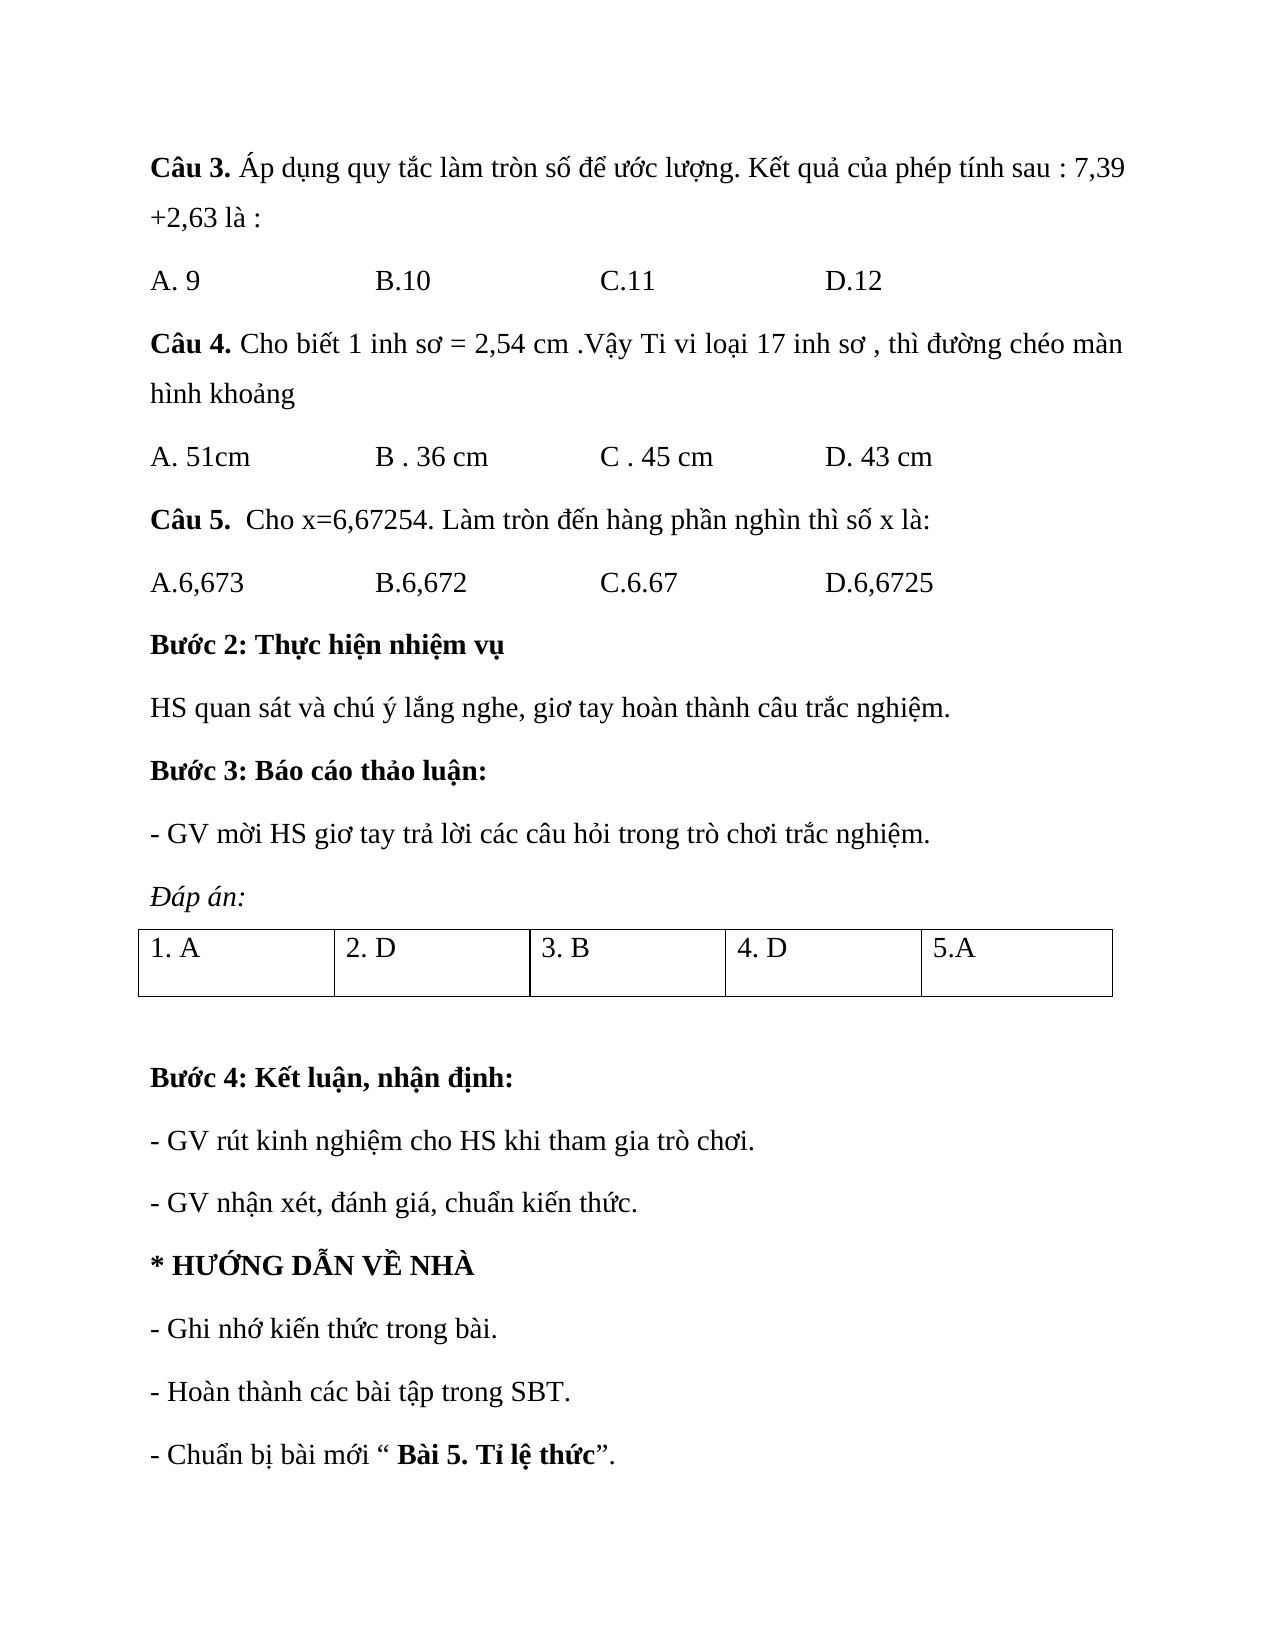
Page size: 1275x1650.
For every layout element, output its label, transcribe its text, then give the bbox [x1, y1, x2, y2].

text - GV nhận xét, đánh giá, chuẩn kiến thức. [150, 1186, 1125, 1219]
text Bước 4: Kết luận, nhận định: [150, 1060, 1125, 1093]
text Bước 3: Báo cáo thảo luận: [150, 753, 1125, 787]
table_header 4. D [726, 930, 921, 996]
text * HƯỚNG DẪN VỀ NHÀ [150, 1248, 1125, 1282]
text - GV mời HS giơ tay trả lời các câu hỏi trong trò chơi trắc nghiệm. [150, 816, 1125, 849]
text - Ghi nhớ kiến thức trong bài. [150, 1311, 1125, 1345]
text - Hoàn thành các bài tập trong SBT. [150, 1374, 1125, 1407]
text HS quan sát và chú ý lắng nghe, giơ tay hoàn thành câu trắc nghiệm. [150, 690, 1125, 724]
text - GV rút kinh nghiệm cho HS khi tham gia trò chơi. [150, 1123, 1125, 1156]
table_header 1. A [139, 930, 334, 996]
text Đáp án: [150, 879, 1125, 912]
text Câu 3. Áp dụng quy tắc làm tròn số để ước lượng. Kết quả của phép tính sau : 7,39 +2,63 là : [150, 150, 1125, 234]
table_header 2. D [335, 930, 529, 996]
text Câu 4. Cho biết 1 inh sơ = 2,54 cm .Vậy Ti vi loại 17 inh sơ , thì đường chéo màn hình khoảng [150, 326, 1125, 410]
text A. 9 B.10 C.11 D.12 [150, 263, 1125, 297]
text A.6,673 B.6,672 C.6.67 D.6,6725 [150, 565, 1125, 598]
text - Chuẩn bị bài mới “ Bài 5. Tỉ lệ thức”. [150, 1437, 1125, 1470]
table_header 3. B [531, 930, 725, 996]
table_header 5.A [922, 930, 1112, 996]
text Câu 5. Cho x=6,67254. Làm tròn đến hàng phần nghìn thì số x là: [150, 502, 1125, 535]
text A. 51cm B . 36 cm C . 45 cm D. 43 cm [150, 439, 1125, 473]
text Bước 2: Thực hiện nhiệm vụ [150, 627, 1125, 661]
